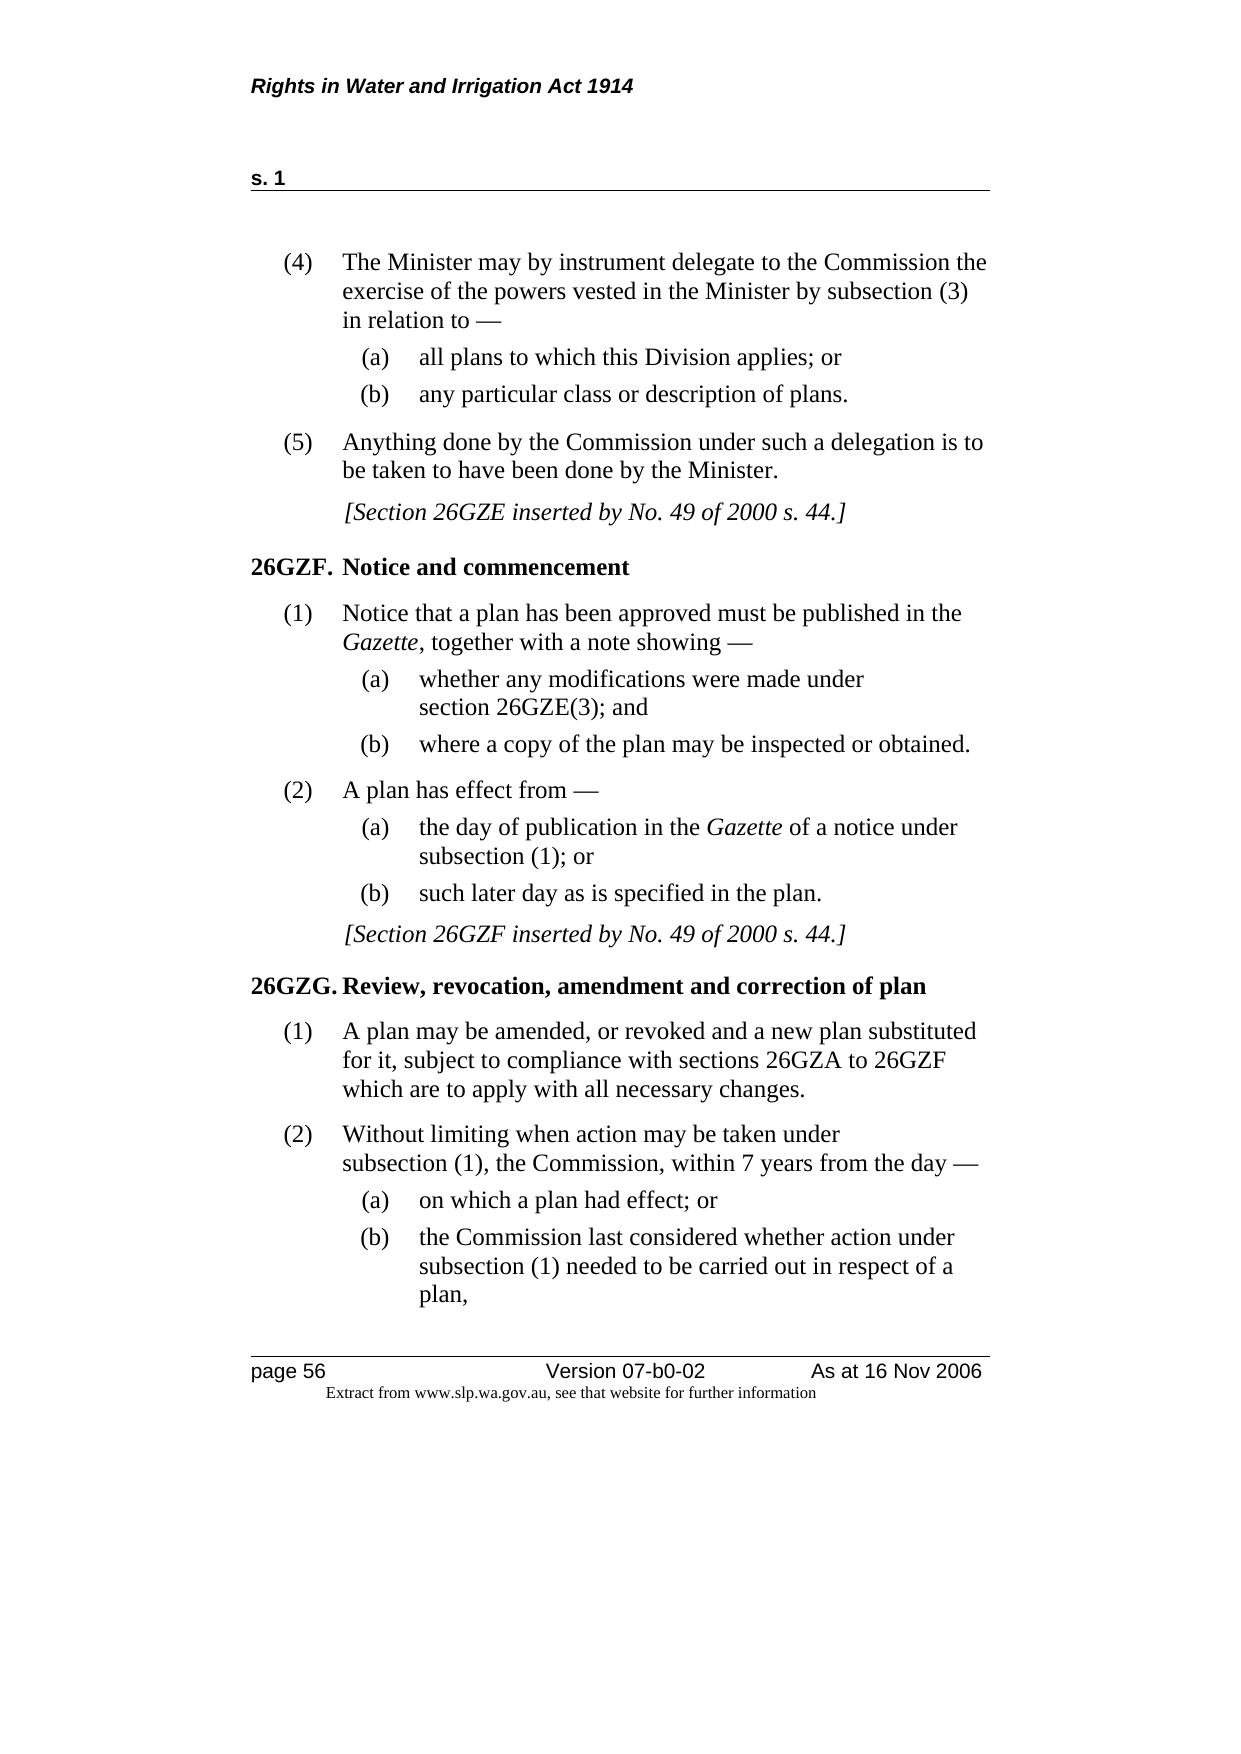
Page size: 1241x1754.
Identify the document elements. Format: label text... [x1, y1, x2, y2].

text (1) A plan may be amended, or revoked and a new plan substituted for it, subject to compliance with sections 26GZA to 26GZF which are to apply with all necessary changes. [251, 1016, 990, 1102]
text (a) the day of publication in the Gazette of a notice under subsection (1); or [251, 812, 990, 869]
text (2) A plan has effect from — [251, 775, 990, 804]
text [Section 26GZF inserted by No. 49 of 2000 s. 44.] [251, 919, 990, 948]
text (b) where a copy of the plan may be inspected or obtained. [251, 729, 990, 758]
text (b) any particular class or description of plans. [251, 379, 990, 408]
subtitle 26GZG. Review, revocation, amendment and correction of plan [251, 971, 990, 999]
text (4) The Minister may by instrument delegate to the Commission the exercise of the powers vested in the Minister by subsection (3) in relation to — [251, 247, 990, 334]
text (a) whether any modifications were made under section 26GZE(3); and [251, 664, 990, 721]
text (5) Anything done by the Commission under such a delegation is to be taken to have been done by the Minister. [251, 427, 990, 484]
text (a) on which a plan had effect; or [251, 1185, 990, 1214]
text (1) Notice that a plan has been approved must be published in the Gazette, together with a note showing — [251, 598, 990, 655]
text (a) all plans to which this Division applies; or [251, 342, 990, 371]
subtitle 26GZF. Notice and commencement [251, 552, 990, 581]
text [Section 26GZE inserted by No. 49 of 2000 s. 44.] [251, 497, 990, 525]
text (b) the Commission last considered whether action under subsection (1) needed to be carried out in respect of a plan, [251, 1222, 990, 1308]
text (b) such later day as is specified in the plan. [251, 878, 990, 907]
text (2) Without limiting when action may be taken under subsection (1), the Commission, within 7 years from the day — [251, 1119, 990, 1177]
